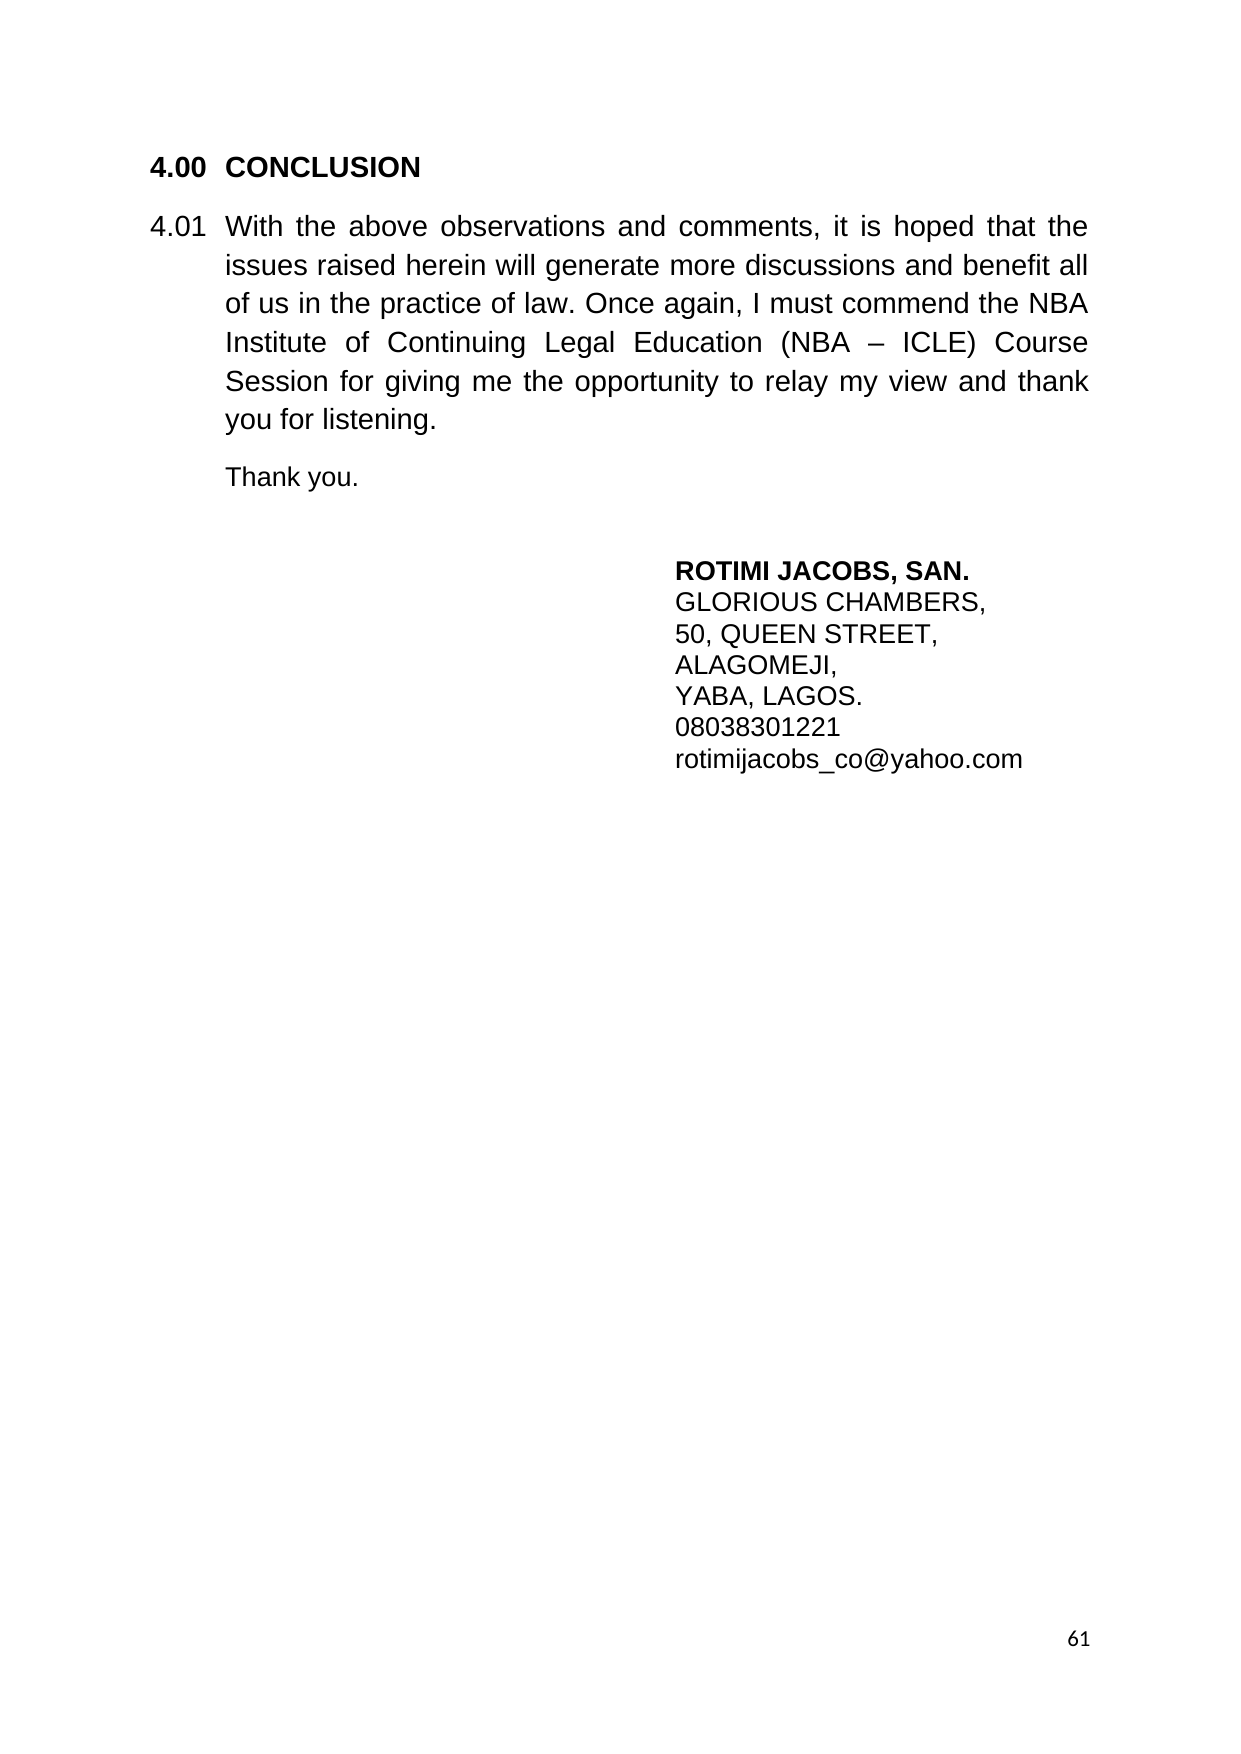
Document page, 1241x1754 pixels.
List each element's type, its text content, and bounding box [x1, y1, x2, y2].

text GLORIOUS CHAMBERS, [600, 586, 1090, 618]
text 4.00 CONCLUSION [150, 150, 1090, 183]
text 50, QUEEN STREET, [600, 618, 1090, 649]
text 08038301221 [600, 711, 1090, 743]
text Thank you. [150, 461, 1090, 493]
text rotimijacobs_co@yahoo.com [600, 743, 1090, 774]
text ROTIMI JACOBS, SAN. [600, 555, 1090, 586]
text YABA, LAGOS. [600, 680, 1090, 711]
text 4.01 With the above observations and comments, it is hoped that the issues raised herein will generate more discussions and benefit all of us in the practice of law. Once again, I must commend the NBA Institute of Continuing Legal Education (NBA – ICLE) Course Session for giving me the opportunity to relay my view and thank you for listening. [150, 209, 1090, 436]
text ALAGOMEJI, [600, 649, 1090, 680]
